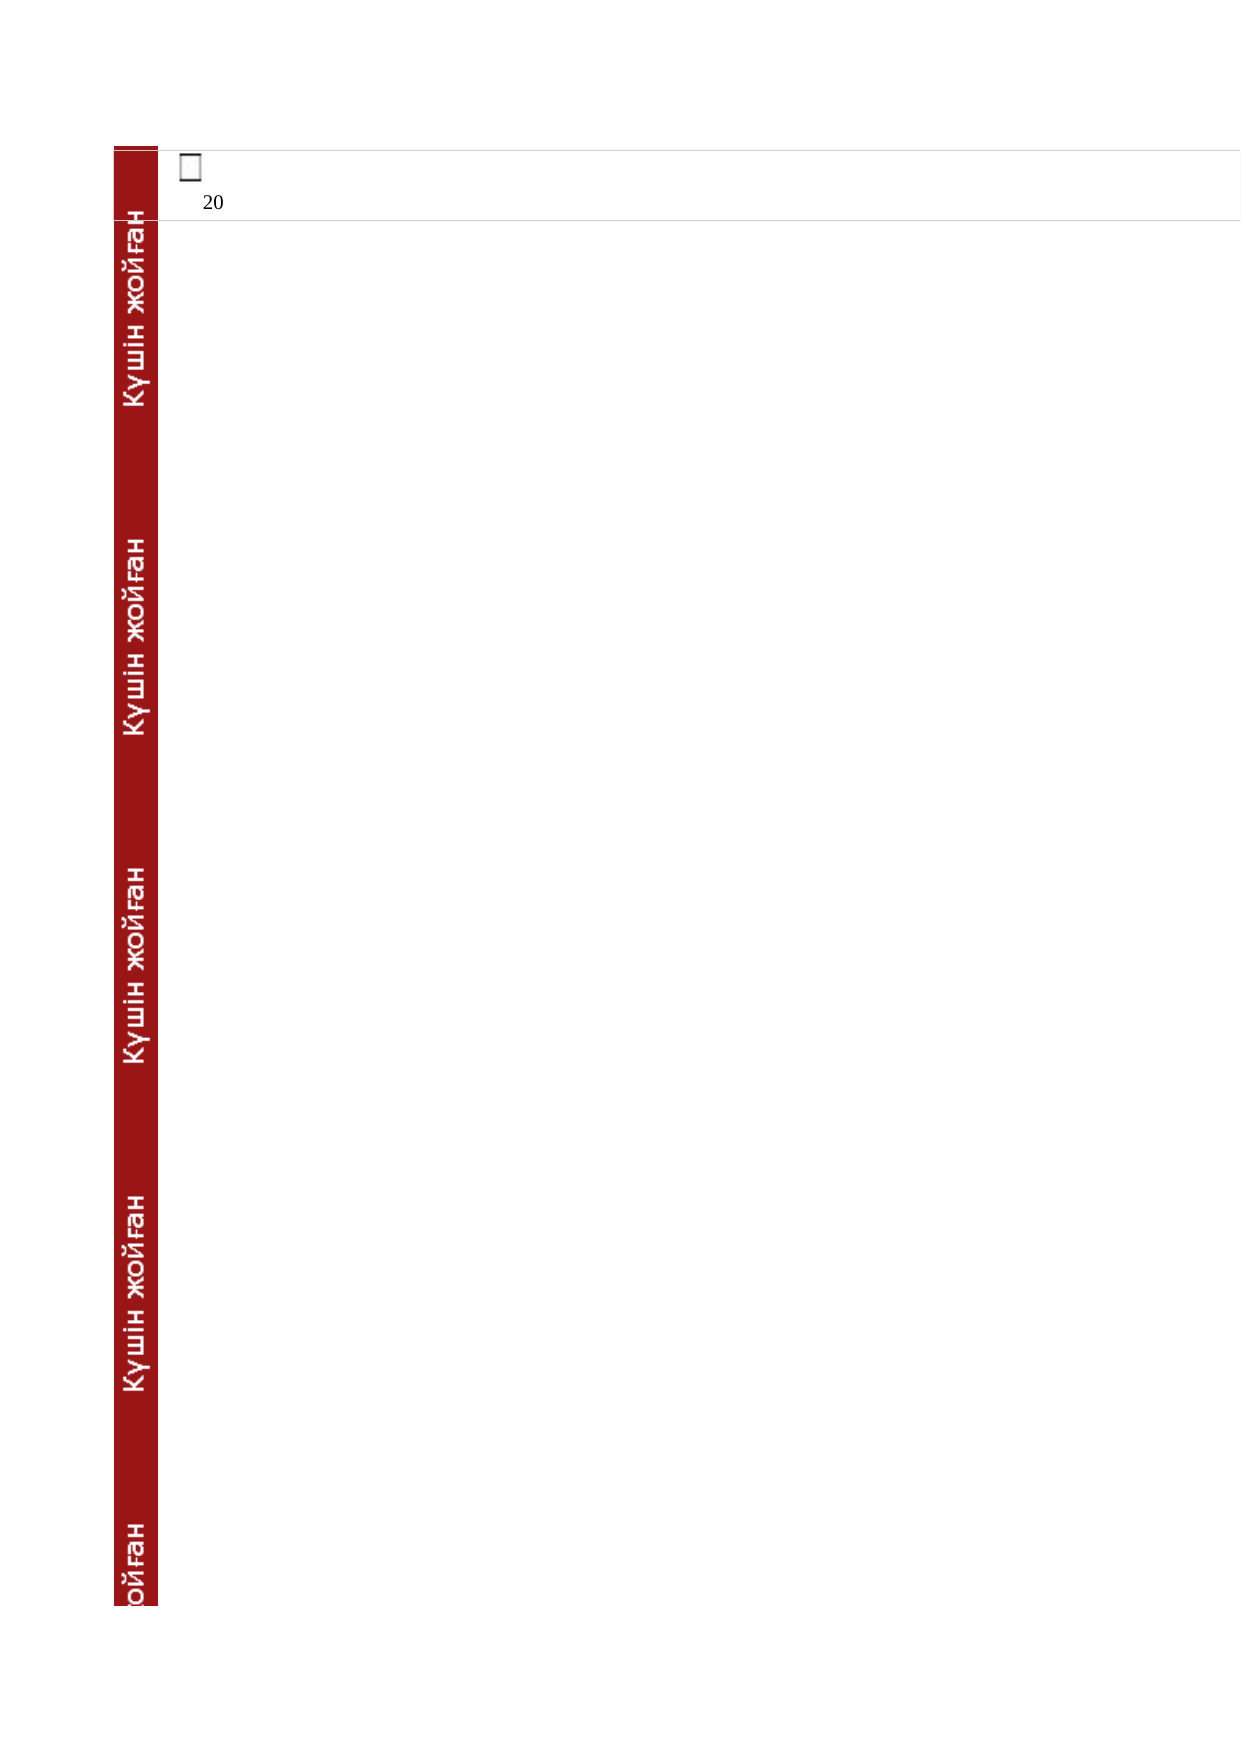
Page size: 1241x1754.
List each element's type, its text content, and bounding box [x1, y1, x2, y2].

picture [178, 152, 204, 184]
picture [114, 146, 158, 150]
picture [114, 221, 158, 1606]
table_cell _____________________________________ тенге ___________________ тиын Салық жинауды жүзеге асырған лауазымды тұлғаның Т.А.Ә. (егер ол жеке басын куәландыратын құжатта көрсетілсе): ____________________________________________________________________ Ф.И.О. (если оно указано в документе, удостоверяющем личность) должностного лица, осуществившего сбор налогов Берген күні: күні айы 20 жыл Дата выдачи: день месяц 20 год [114, 151, 1240, 219]
